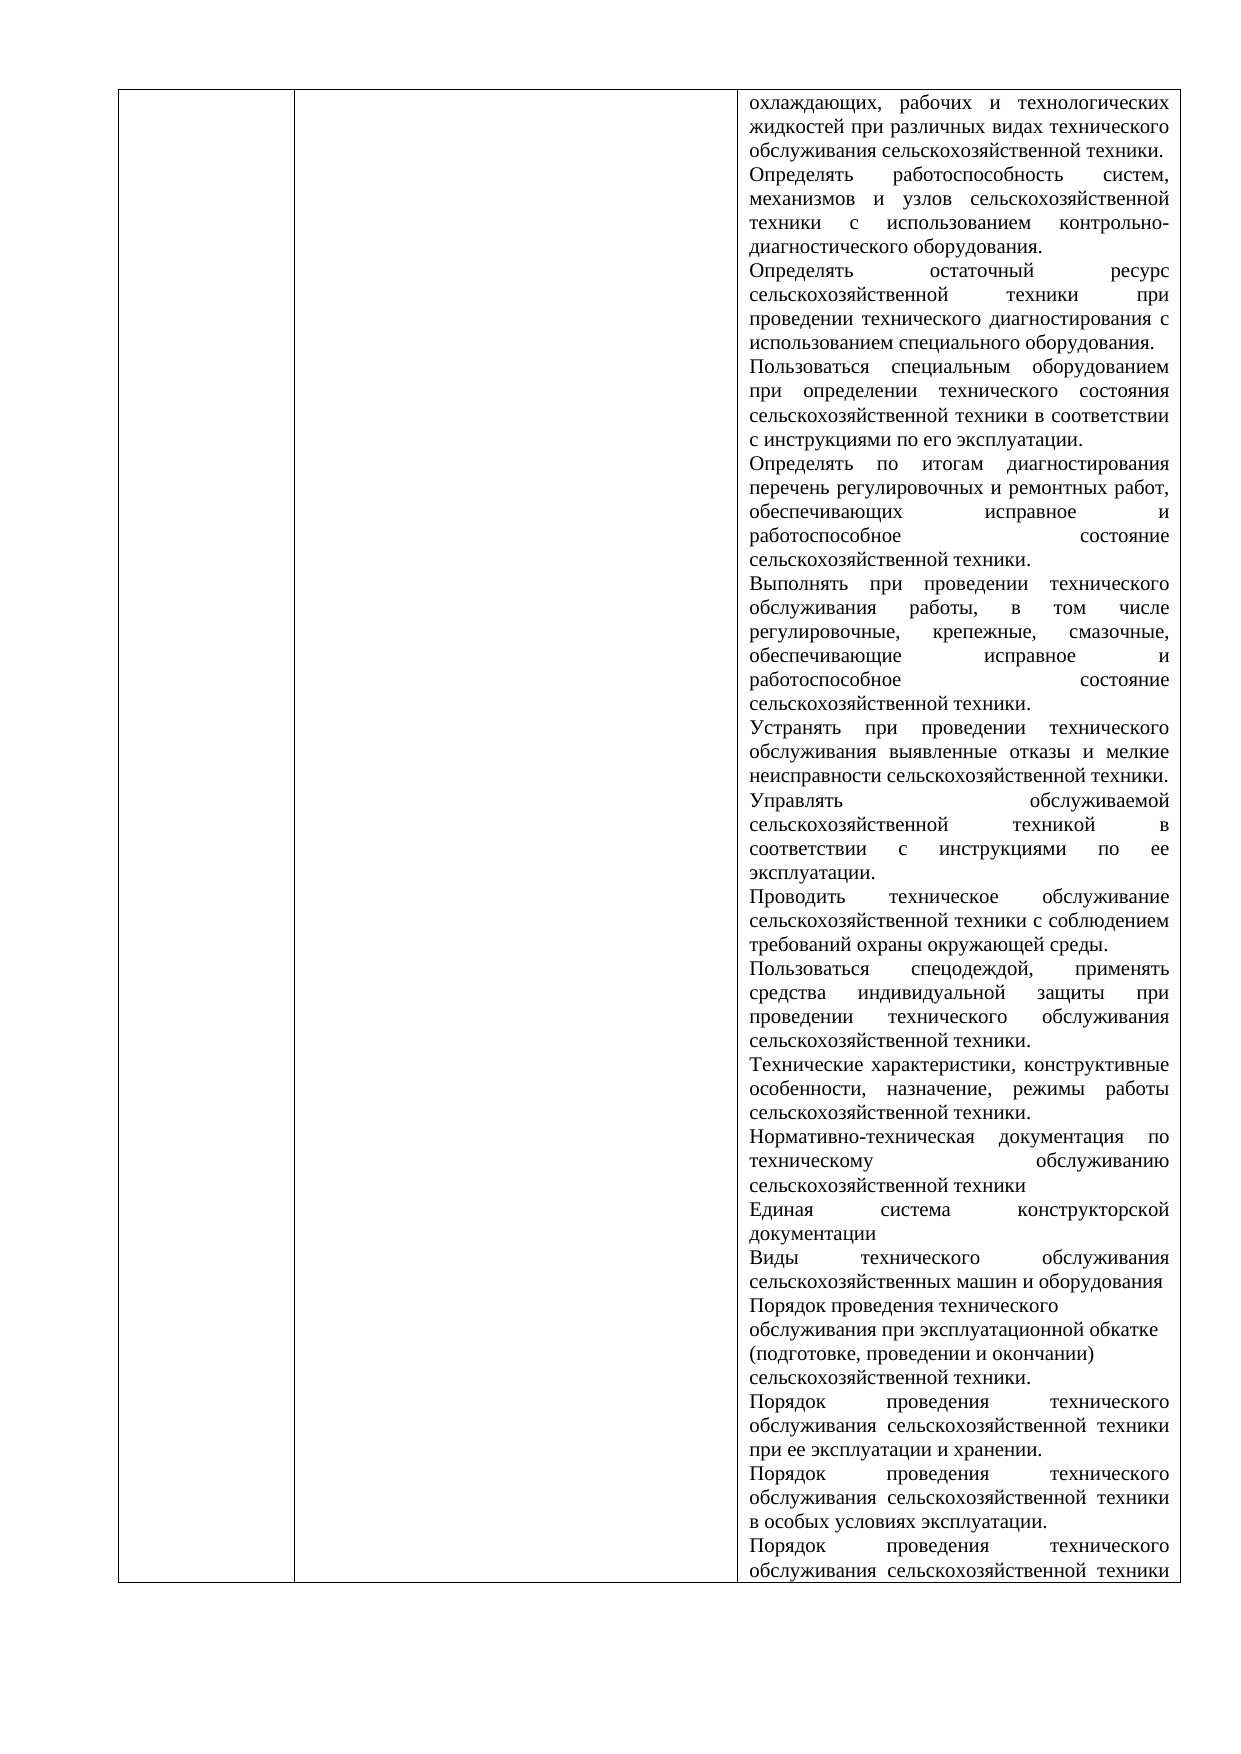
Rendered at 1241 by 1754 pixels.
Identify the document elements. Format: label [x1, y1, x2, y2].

table_cell [738, 90, 1180, 1582]
table_cell [295, 90, 737, 1582]
table_cell [119, 90, 294, 1582]
